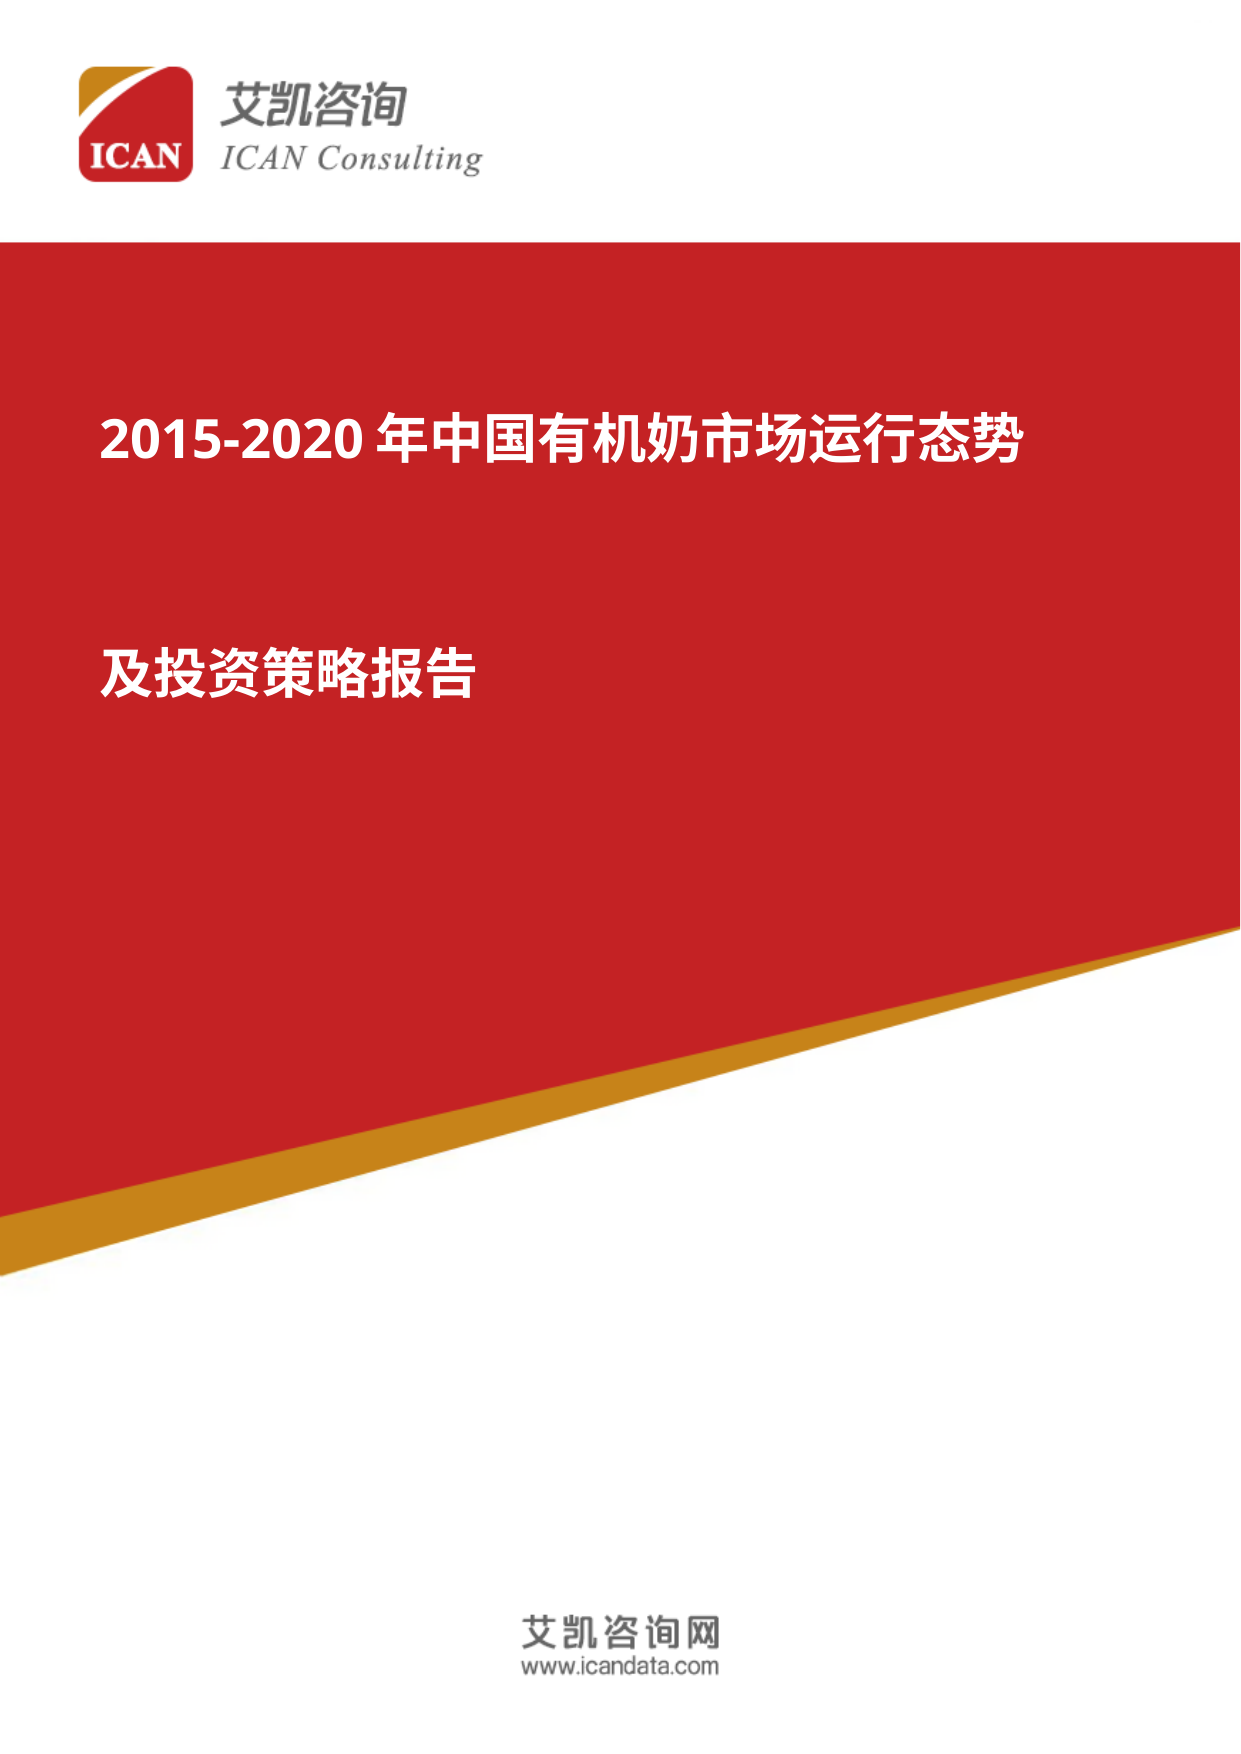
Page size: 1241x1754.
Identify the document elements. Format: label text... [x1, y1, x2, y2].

subtitle 2015-2020年中国有机奶市场运行态势及投资策略报告 [99, 386, 1053, 718]
picture [0, 5, 1241, 1754]
